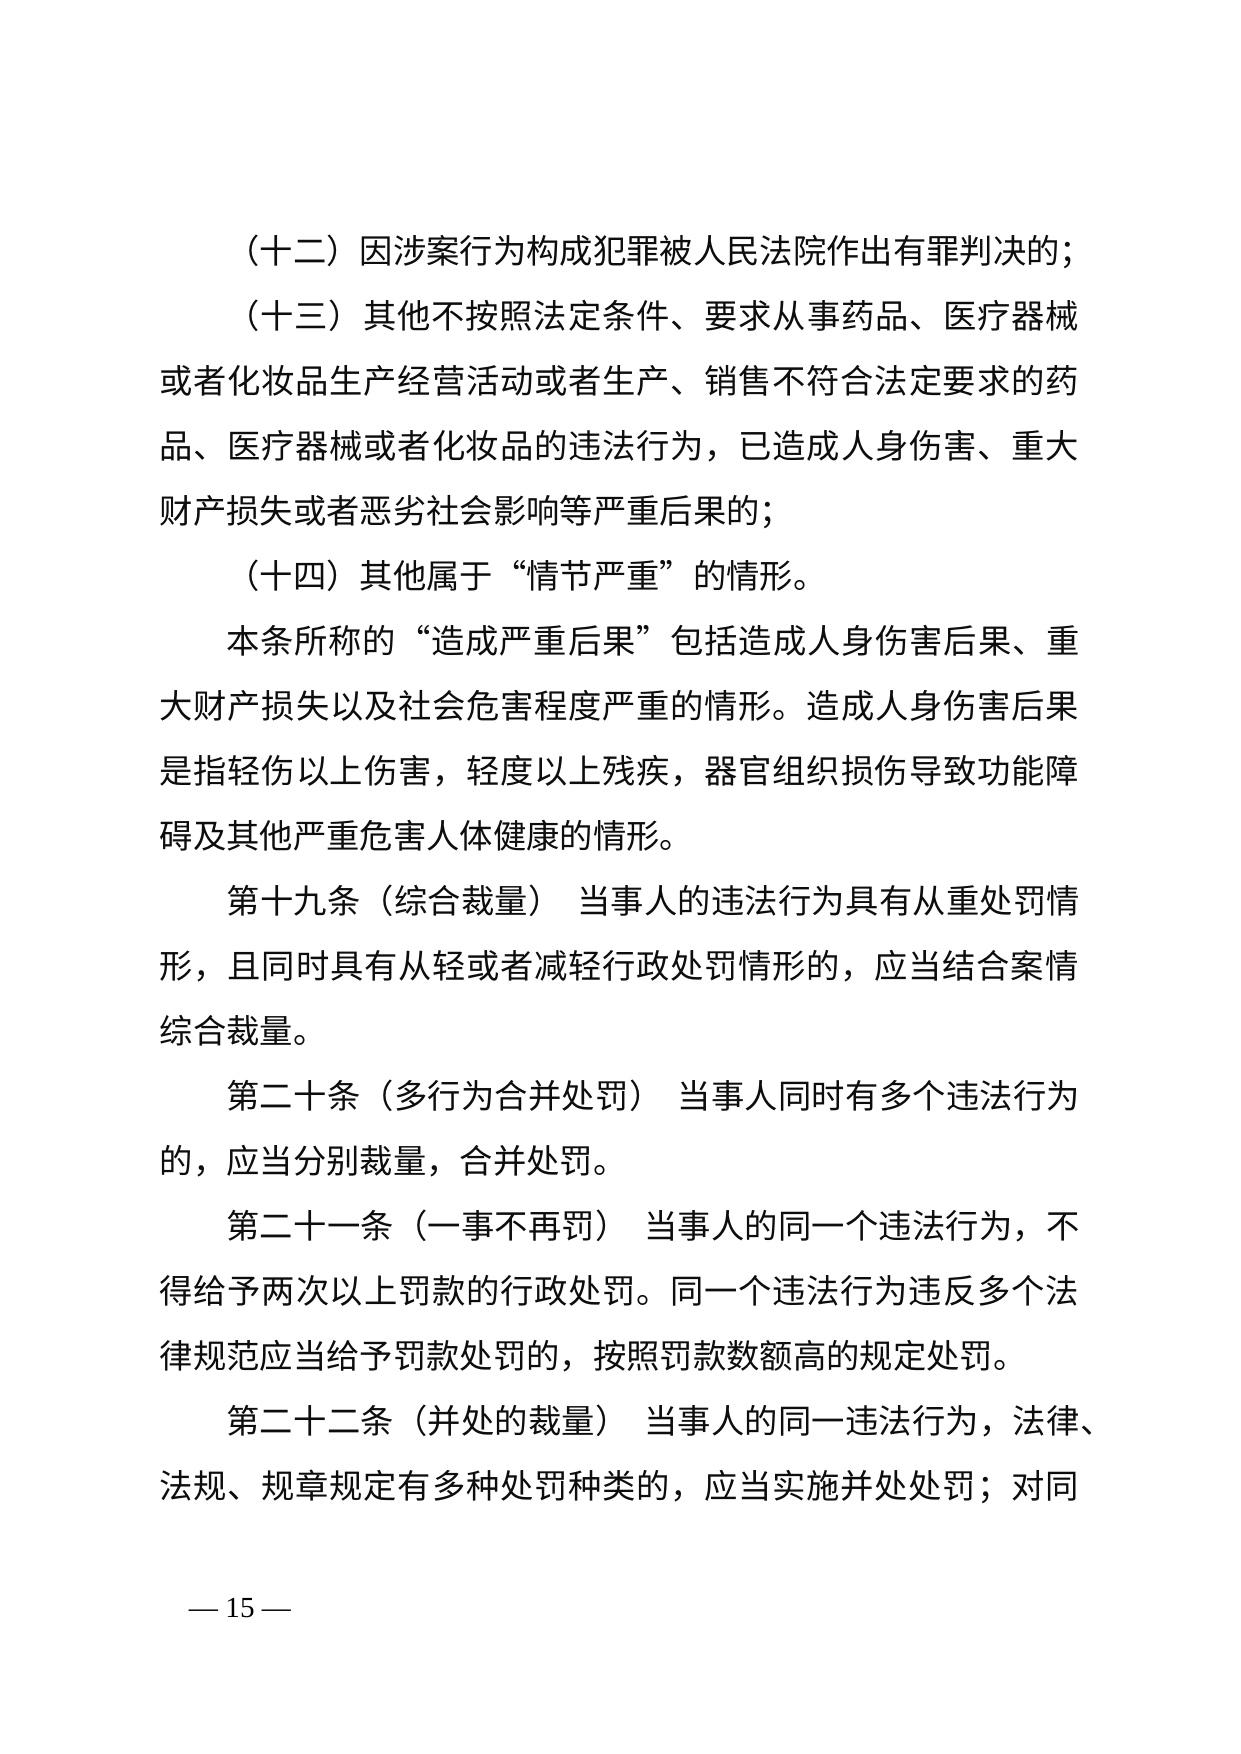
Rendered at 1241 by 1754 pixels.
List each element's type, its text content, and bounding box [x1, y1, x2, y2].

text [159, 1387, 1081, 1517]
text （十二）因涉案行为构成犯罪被人民法院作出有罪判决的； [159, 217, 1081, 282]
text 第二十条（多行为合并处罚） 当事人同时有多个违法行为的，应当分别裁量，合并处罚。 [159, 1062, 1081, 1192]
text （十三）其他不按照法定条件、要求从事药品、医疗器械或者化妆品生产经营活动或者生产、销售不符合法定要求的药品、医疗器械或者化妆品的违法行为，已造成人身伤害、重大财产损失或者恶劣社会影响等严重后果的； [159, 282, 1081, 542]
text 第十九条（综合裁量） 当事人的违法行为具有从重处罚情形，且同时具有从轻或者减轻行政处罚情形的，应当结合案情综合裁量。 [159, 867, 1081, 1062]
text （十四）其他属于“情节严重”的情形。 [159, 542, 1081, 607]
text 第二十一条（一事不再罚） 当事人的同一个违法行为，不得给予两次以上罚款的行政处罚。同一个违法行为违反多个法律规范应当给予罚款处罚的，按照罚款数额高的规定处罚。 [159, 1192, 1081, 1387]
text 本条所称的“造成严重后果”包括造成人身伤害后果、重大财产损失以及社会危害程度严重的情形。造成人身伤害后果是指轻伤以上伤害，轻度以上残疾，器官组织损伤导致功能障碍及其他严重危害人体健康的情形。 [159, 607, 1081, 867]
